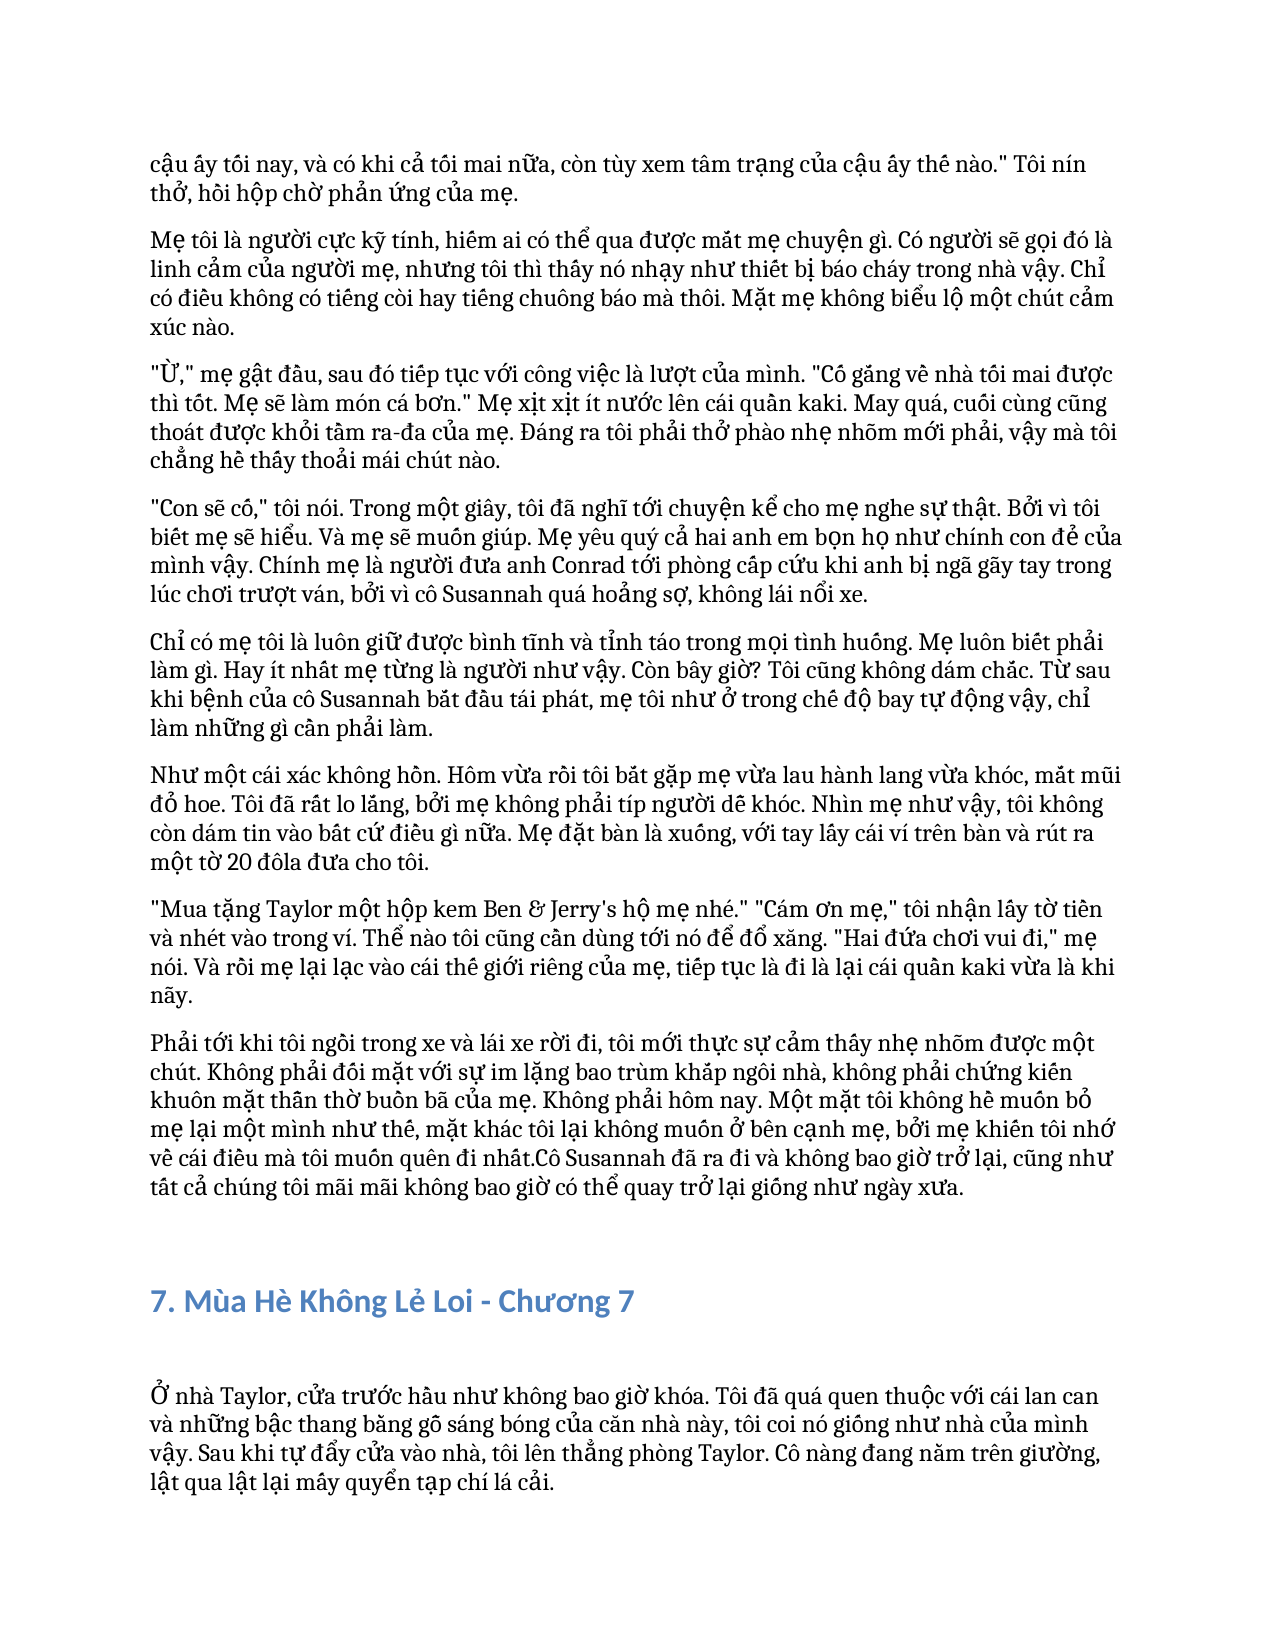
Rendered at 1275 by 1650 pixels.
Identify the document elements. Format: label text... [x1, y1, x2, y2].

text "Ừ," mẹ gật đầu, sau đó tiếp tục với công việc là lượt của mình. "Cố gắng về nhà tối mai được thì tốt. Mẹ sẽ làm món cá bơn." Mẹ xịt xịt ít nước lên cái quần kaki. May quá, cuối cùng cũng thoát được khỏi tầm ra-đa của mẹ. Đáng ra tôi phải thở phào nhẹ nhõm mới phải, vậy mà tôi chẳng hề thấy thoải mái chút nào. [150, 360, 1125, 475]
subtitle 7. Mùa Hè Không Lẻ Loi - Chương 7 [150, 1279, 1125, 1320]
text "Con sẽ cố," tôi nói. Trong một giây, tôi đã nghĩ tới chuyện kể cho mẹ nghe sự thật. Bởi vì tôi biết mẹ sẽ hiểu. Và mẹ sẽ muốn giúp. Mẹ yêu quý cả hai anh em bọn họ như chính con đẻ của mình vậy. Chính mẹ là người đưa anh Conrad tới phòng cấp cứu khi anh bị ngã gãy tay trong lúc chơi trượt ván, bởi vì cô Susannah quá hoảng sợ, không lái nổi xe. [150, 494, 1125, 609]
text Như một cái xác không hồn. Hôm vừa rồi tôi bắt gặp mẹ vừa lau hành lang vừa khóc, mắt mũi đỏ hoe. Tôi đã rất lo lắng, bởi mẹ không phải típ người dễ khóc. Nhìn mẹ như vậy, tôi không còn dám tin vào bất cứ điều gì nữa. Mẹ đặt bàn là xuống, với tay lấy cái ví trên bàn và rút ra một tờ 20 đôla đưa cho tôi. [150, 761, 1125, 876]
text Ở nhà Taylor, cửa trước hầu như không bao giờ khóa. Tôi đã quá quen thuộc với cái lan can và những bậc thang bằng gỗ sáng bóng của căn nhà này, tôi coi nó giống như nhà của mình vậy. Sau khi tự đẩy cửa vào nhà, tôi lên thẳng phòng Taylor. Cô nàng đang nằm trên giường, lật qua lật lại mấy quyển tạp chí lá cải. [150, 1324, 1125, 1497]
text Mẹ tôi là người cực kỹ tính, hiếm ai có thể qua được mắt mẹ chuyện gì. Có người sẽ gọi đó là linh cảm của người mẹ, nhưng tôi thì thấy nó nhạy như thiết bị báo cháy trong nhà vậy. Chỉ có điều không có tiếng còi hay tiếng chuông báo mà thôi. Mặt mẹ không biểu lộ một chút cảm xúc nào. [150, 226, 1125, 341]
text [150, 150, 1125, 207]
text Phải tới khi tôi ngồi trong xe và lái xe rời đi, tôi mới thực sự cảm thấy nhẹ nhõm được một chút. Không phải đối mặt với sự im lặng bao trùm khắp ngôi nhà, không phải chứng kiến khuôn mặt thẫn thờ buồn bã của mẹ. Không phải hôm nay. Một mặt tôi không hề muốn bỏ mẹ lại một mình như thế, mặt khác tôi lại không muốn ở bên cạnh mẹ, bởi mẹ khiến tôi nhớ về cái điều mà tôi muốn quên đi nhất.Cô Susannah đã ra đi và không bao giờ trở lại, cũng như tất cả chúng tôi mãi mãi không bao giờ có thể quay trở lại giống như ngày xưa. [150, 1029, 1125, 1259]
text "Mua tặng Taylor một hộp kem Ben & Jerry's hộ mẹ nhé." "Cám ơn mẹ," tôi nhận lấy tờ tiền và nhét vào trong ví. Thể nào tôi cũng cần dùng tới nó để đổ xăng. "Hai đứa chơi vui đi," mẹ nói. Và rồi mẹ lại lạc vào cái thế giới riêng của mẹ, tiếp tục là đi là lại cái quần kaki vừa là khi nãy. [150, 895, 1125, 1010]
text Chỉ có mẹ tôi là luôn giữ được bình tĩnh và tỉnh táo trong mọi tình huống. Mẹ luôn biết phải làm gì. Hay ít nhất mẹ từng là người như vậy. Còn bây giờ? Tôi cũng không dám chắc. Từ sau khi bệnh của cô Susannah bắt đầu tái phát, mẹ tôi như ở trong chế độ bay tự động vậy, chỉ làm những gì cần phải làm. [150, 627, 1125, 742]
